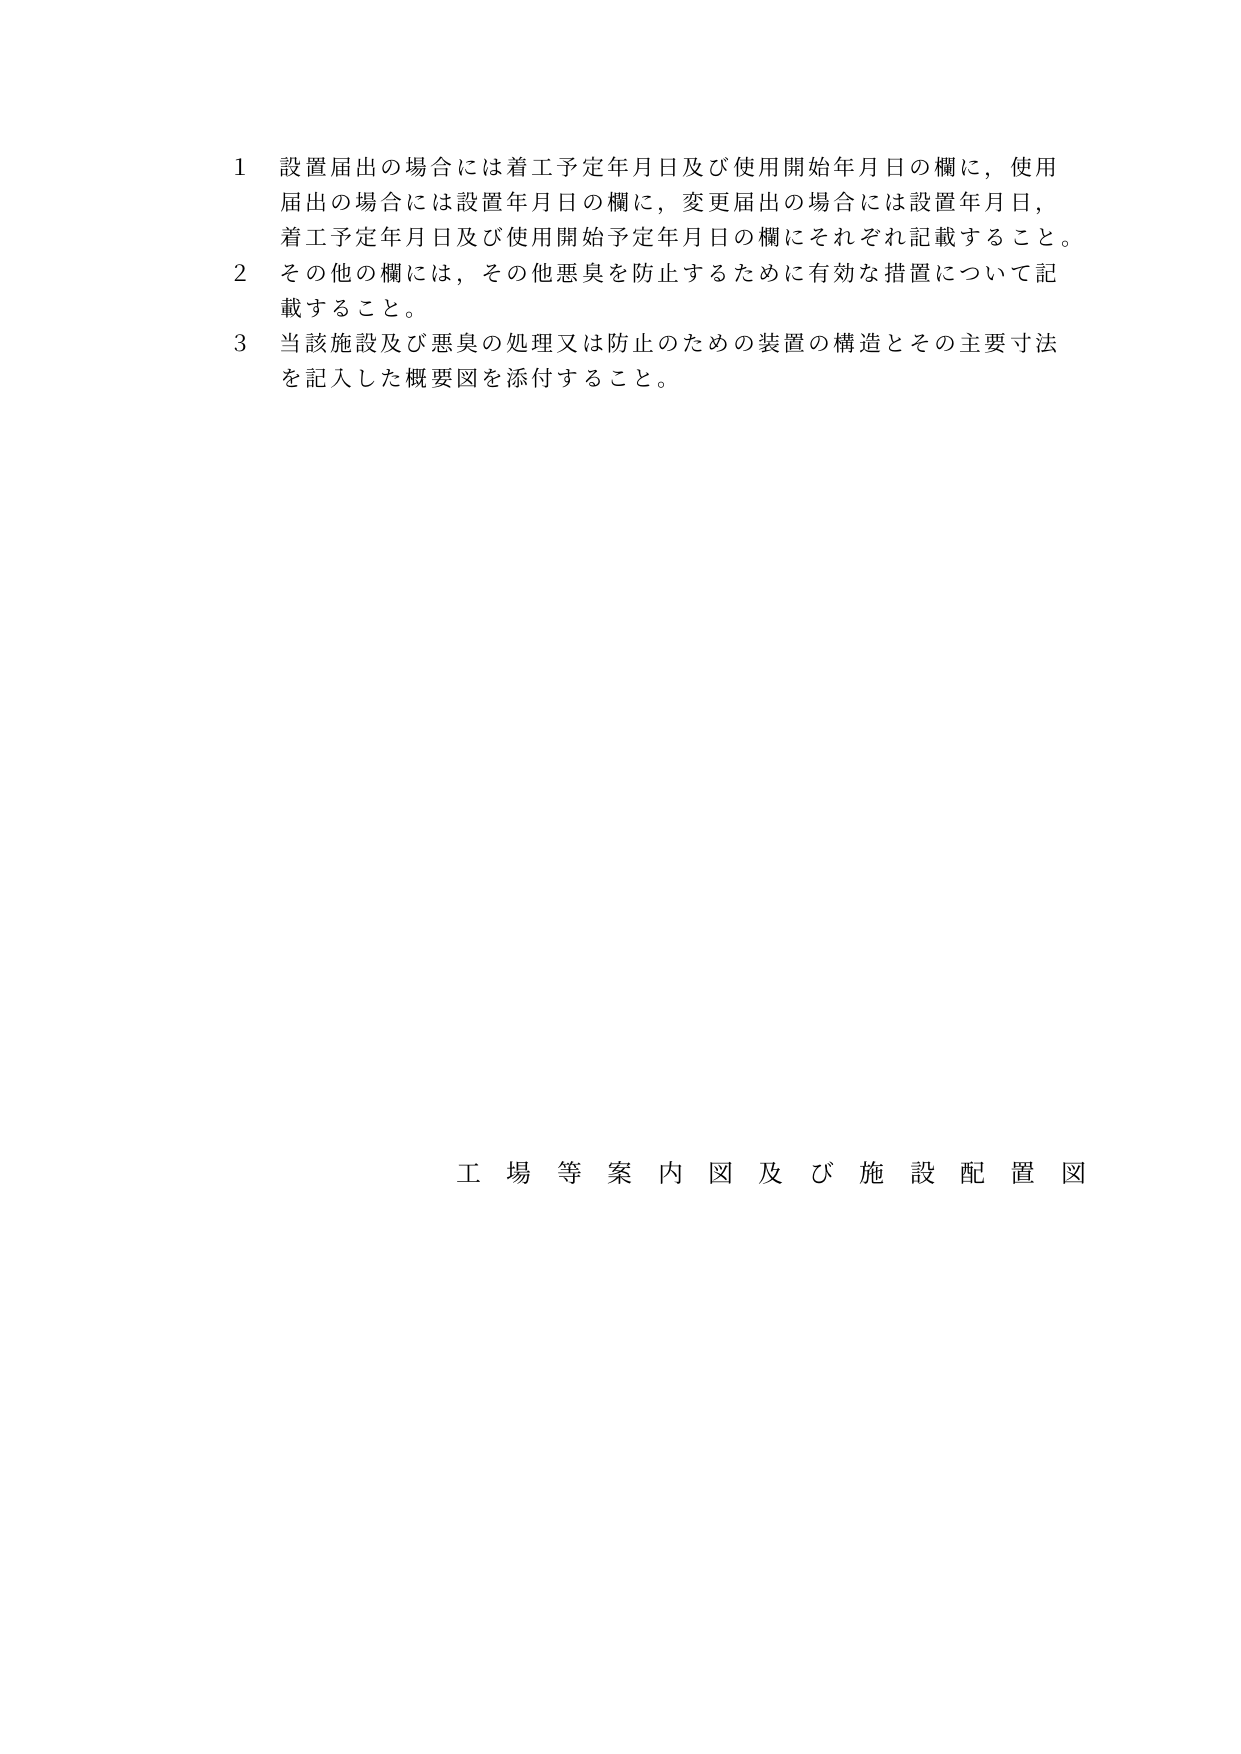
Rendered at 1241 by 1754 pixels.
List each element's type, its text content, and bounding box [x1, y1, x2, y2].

text ２ その他の欄には，その他悪臭を防止するために有効な措置について記載すること。 [179, 254, 1061, 324]
text １ 設置届出の場合には着工予定年月日及び使用開始年月日の欄に，使用届出の場合には設置年月日の欄に，変更届出の場合には設置年月日，着工予定年月日及び使用開始予定年月日の欄にそれぞれ記載すること。 [179, 148, 1061, 254]
text ３ 当該施設及び悪臭の処理又は防止のための装置の構造とその主要寸法を記入した概要図を添付すること。 [223, 324, 1061, 395]
text 工場等案内図及び施設配置図 [179, 1137, 1061, 1207]
